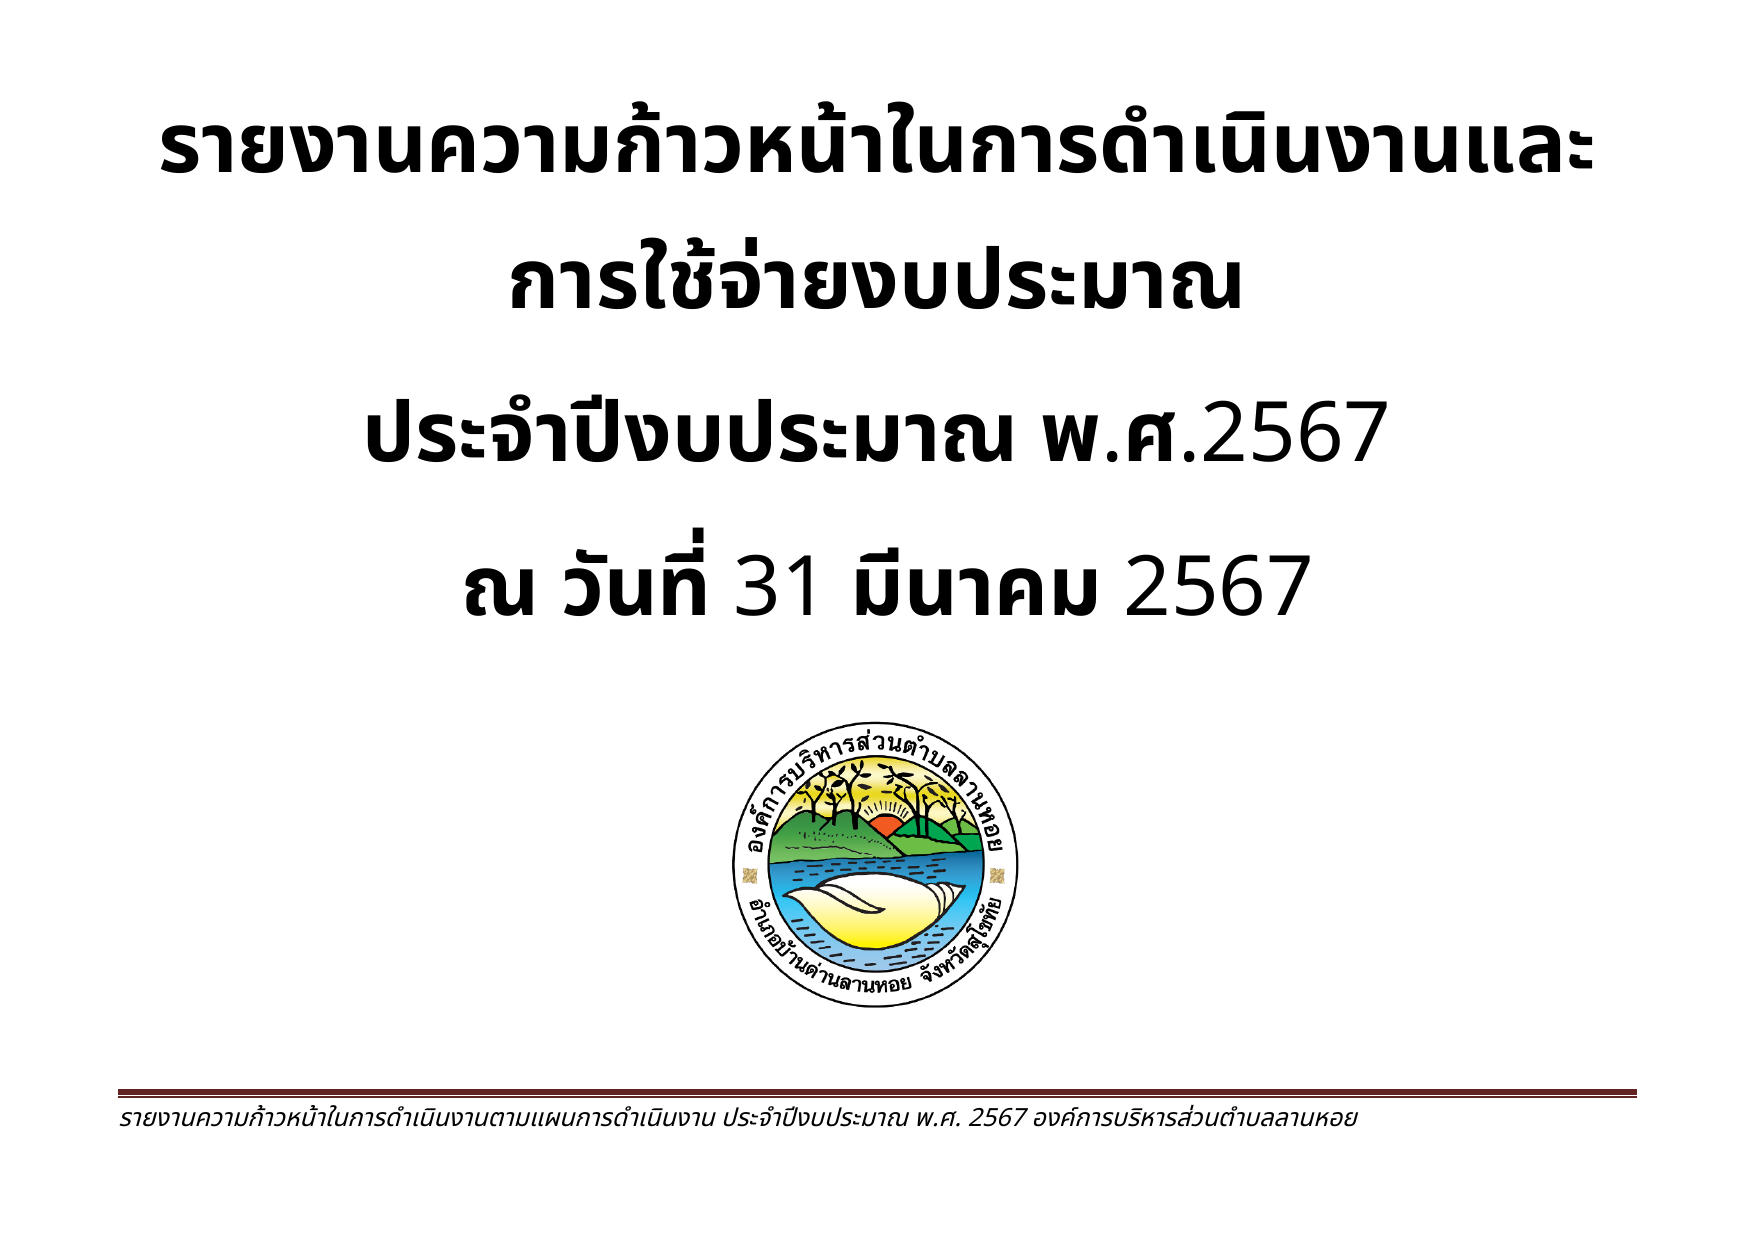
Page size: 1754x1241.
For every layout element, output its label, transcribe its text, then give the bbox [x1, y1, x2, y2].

text ณ วันที่ 31 มีนาคม 2567 [118, 526, 1636, 652]
text รายงานความก้าวหน้าในการดำเนินงานและการใช้จ่ายงบประมาณ [118, 84, 1636, 346]
picture [714, 712, 1040, 1038]
text ประจำปีงบประมาณ พ.ศ.2567 [118, 373, 1636, 499]
